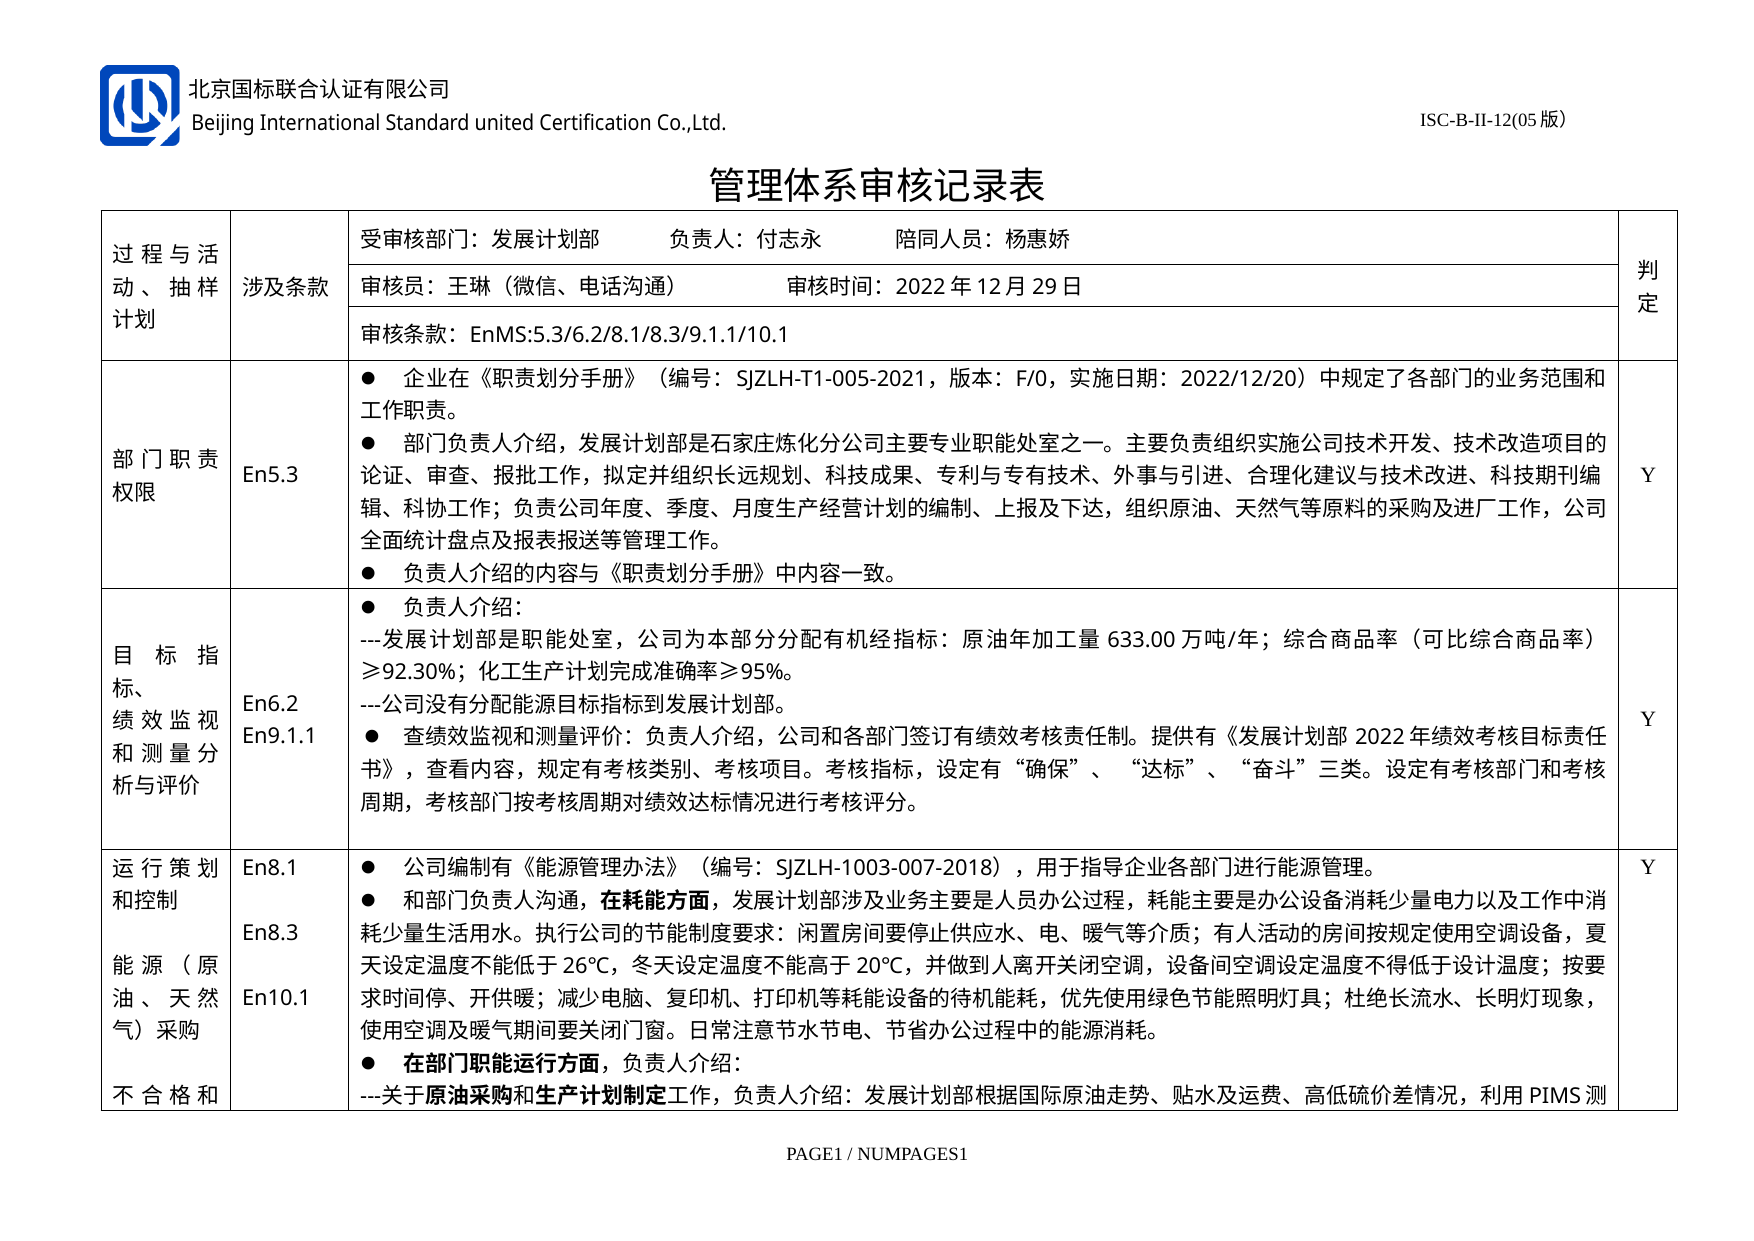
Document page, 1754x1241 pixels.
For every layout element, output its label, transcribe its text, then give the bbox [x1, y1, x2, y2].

table_cell 目标指标、 绩效监视和测量分析与评价 [102, 589, 230, 849]
table_cell En5.3 [231, 361, 348, 588]
table_cell 运行策划和控制 能源（原油、天然气）采购 不合格和纠正措施 [102, 850, 230, 1110]
table_header 过程与活动、抽样计划 [102, 211, 230, 359]
table_cell 审核条款：EnMS:5.3/6.2/8.1/8.3/9.1.1/10.1 [349, 307, 1618, 359]
table_header 受审核部门：发展计划部 负责人：付志永 陪同人员：杨惠娇 [349, 211, 1618, 264]
table_cell 审核员：王琳（微信、电话沟通） 审核时间：2022年12月29日 [349, 265, 1618, 306]
table_cell 部门职责权限 [102, 361, 230, 588]
table_cell En8.1 En8.3 En10.1 [231, 850, 348, 1110]
table_cell Y [1619, 361, 1677, 588]
table_cell Y [1619, 850, 1677, 1110]
table_header 涉及条款 [231, 211, 348, 359]
table_cell En6.2 En9.1.1 [231, 589, 348, 849]
table_cell 负责人介绍： ---发展计划部是职能处室，公司为本部分分配有机经指标：原油年加工量633.00万吨/年；综合商品率（可比综合商品率）≥92.30%；化工生产计划完成准确率≥95%。 ---公司没有分配能源目标指标到发展计划部。 查绩效监视和测量评价：负责人介绍，公司和各部门签订有绩效考核责任制。提供有《发展计划部2022年绩效考核目标责任书》，查看内容，规定有考核类别、考核项目。考核指标，设定有“确保”、 “达标”、“奋斗”三类。设定有考核部门和考核周期，考核部门按考核周期对绩效达标情况进行考核评分。 [349, 589, 1618, 849]
table_cell 企业在《职责划分手册》（编号：SJZLH-T1-005-2021，版本：F/0，实施日期：2022/12/20）中规定了各部门的业务范围和工作职责。 部门负责人介绍，发展计划部是石家庄炼化分公司主要专业职能处室之一。主要负责组织实施公司技术开发、技术改造项目的论证、审查、报批工作，拟定并组织长远规划、科技成果、专利与专有技术、外事与引进、合理化建议与技术改进、科技期刊编辑、科协工作；负责公司年度、季度、月度生产经营计划的编制、上报及下达，组织原油、天然气等原料的采购及进厂工作，公司全面统计盘点及报表报送等管理工作。 负责人介绍的内容与《职责划分手册》中内容一致。 [349, 361, 1618, 588]
text 管理体系审核记录表 [112, 156, 1641, 210]
picture [100, 65, 180, 146]
table_header 判定 [1619, 211, 1677, 359]
table_cell Y [1619, 589, 1677, 849]
